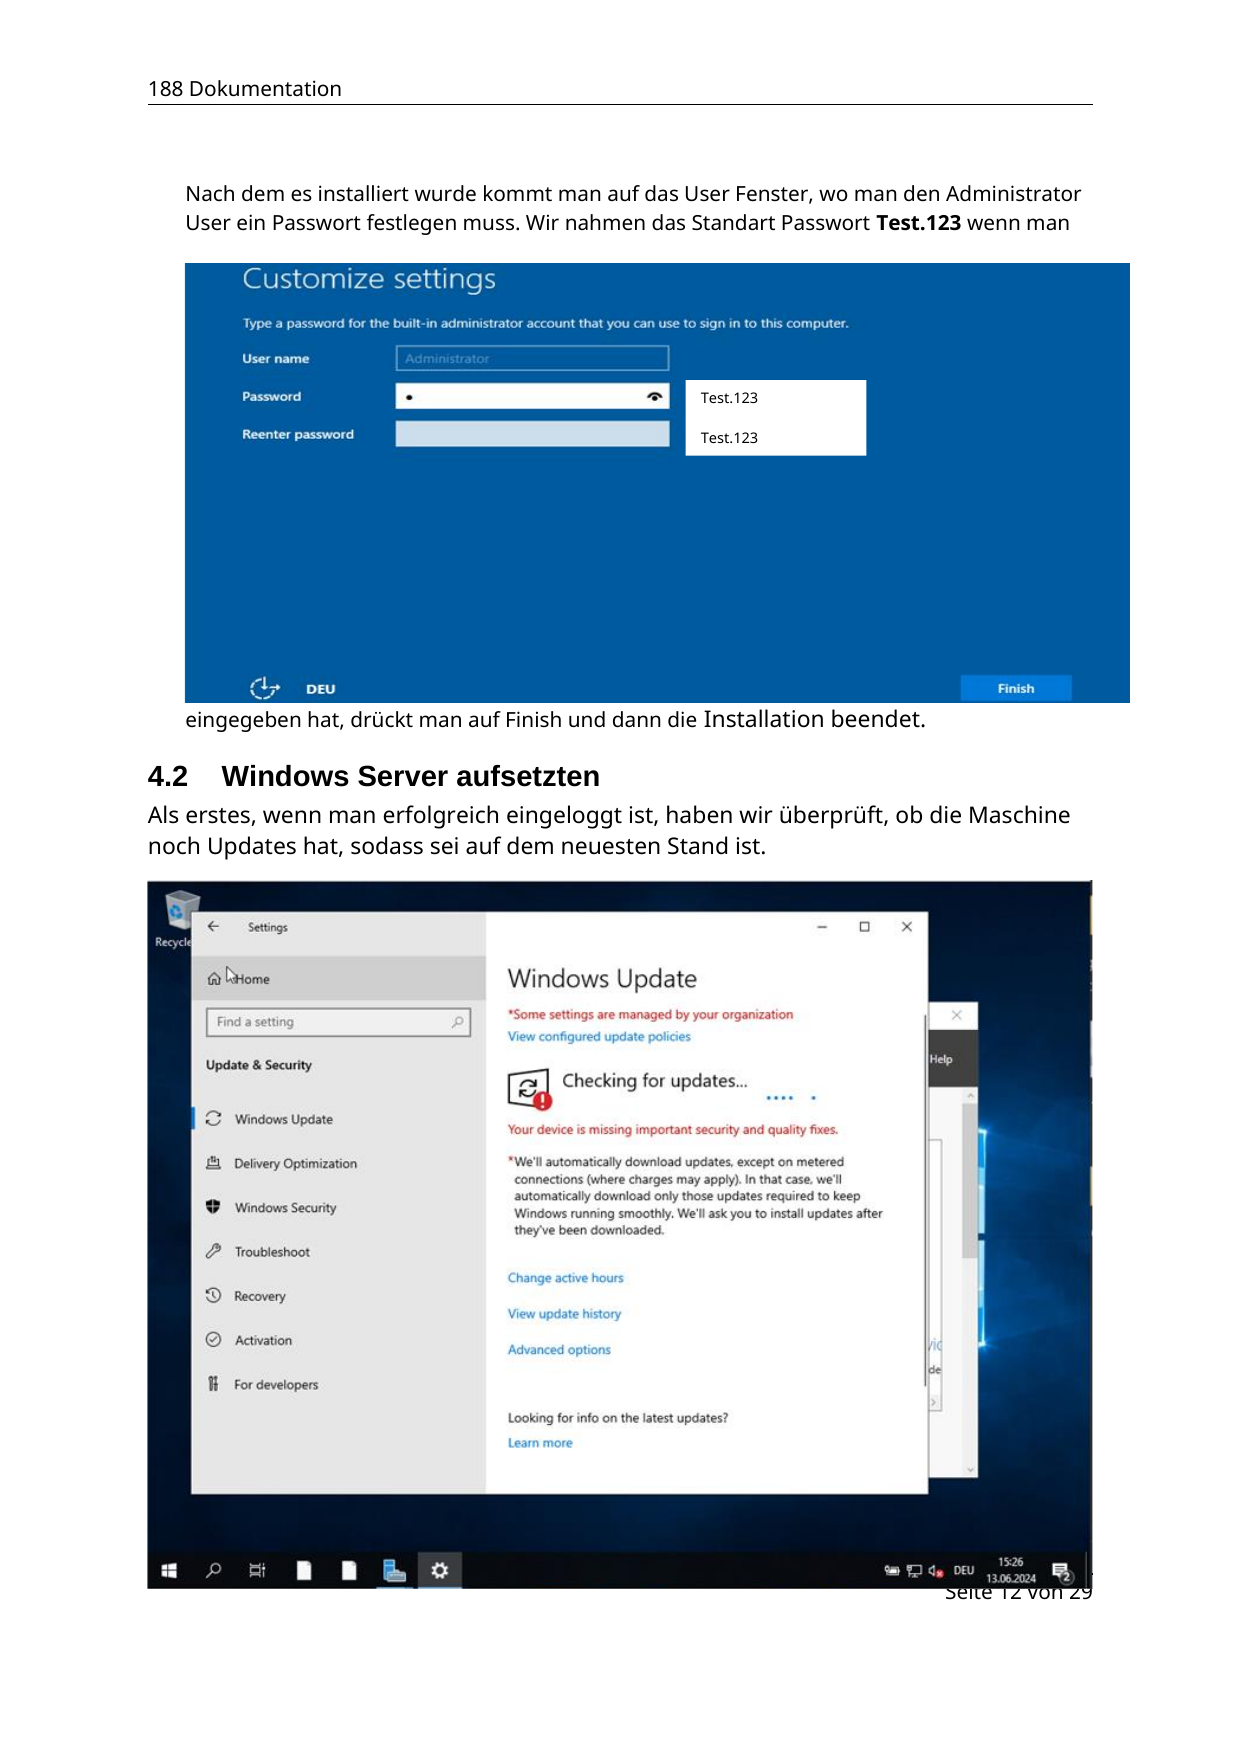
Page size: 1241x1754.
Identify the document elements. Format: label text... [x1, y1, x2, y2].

text Nach dem es installiert wurde kommt man auf das User Fenster, wo man den Administrator User ein Passwort festlegen muss. Wir nahmen das Standart Passwort Test.123 wenn man eingegeben hat, drückt man auf Finish und dann die Installation beendet. [185, 179, 1093, 263]
text Nach dem es installiert wurde kommt man auf das User Fenster, wo man den Administrator User ein Passwort festlegen muss. Wir nahmen das Standart Passwort Test.123 wenn man eingegeben hat, drückt man auf Finish und dann die Installation beendet. [185, 703, 1093, 734]
subtitle Windows Server aufsetzten [148, 759, 1093, 793]
text Als erstes, wenn man erfolgreich eingeloggt ist, haben wir überprüft, ob die Maschine noch Updates hat, sodass sei auf dem neuesten Stand ist. [148, 799, 1093, 862]
picture [184, 263, 1130, 703]
picture [147, 880, 1093, 1589]
